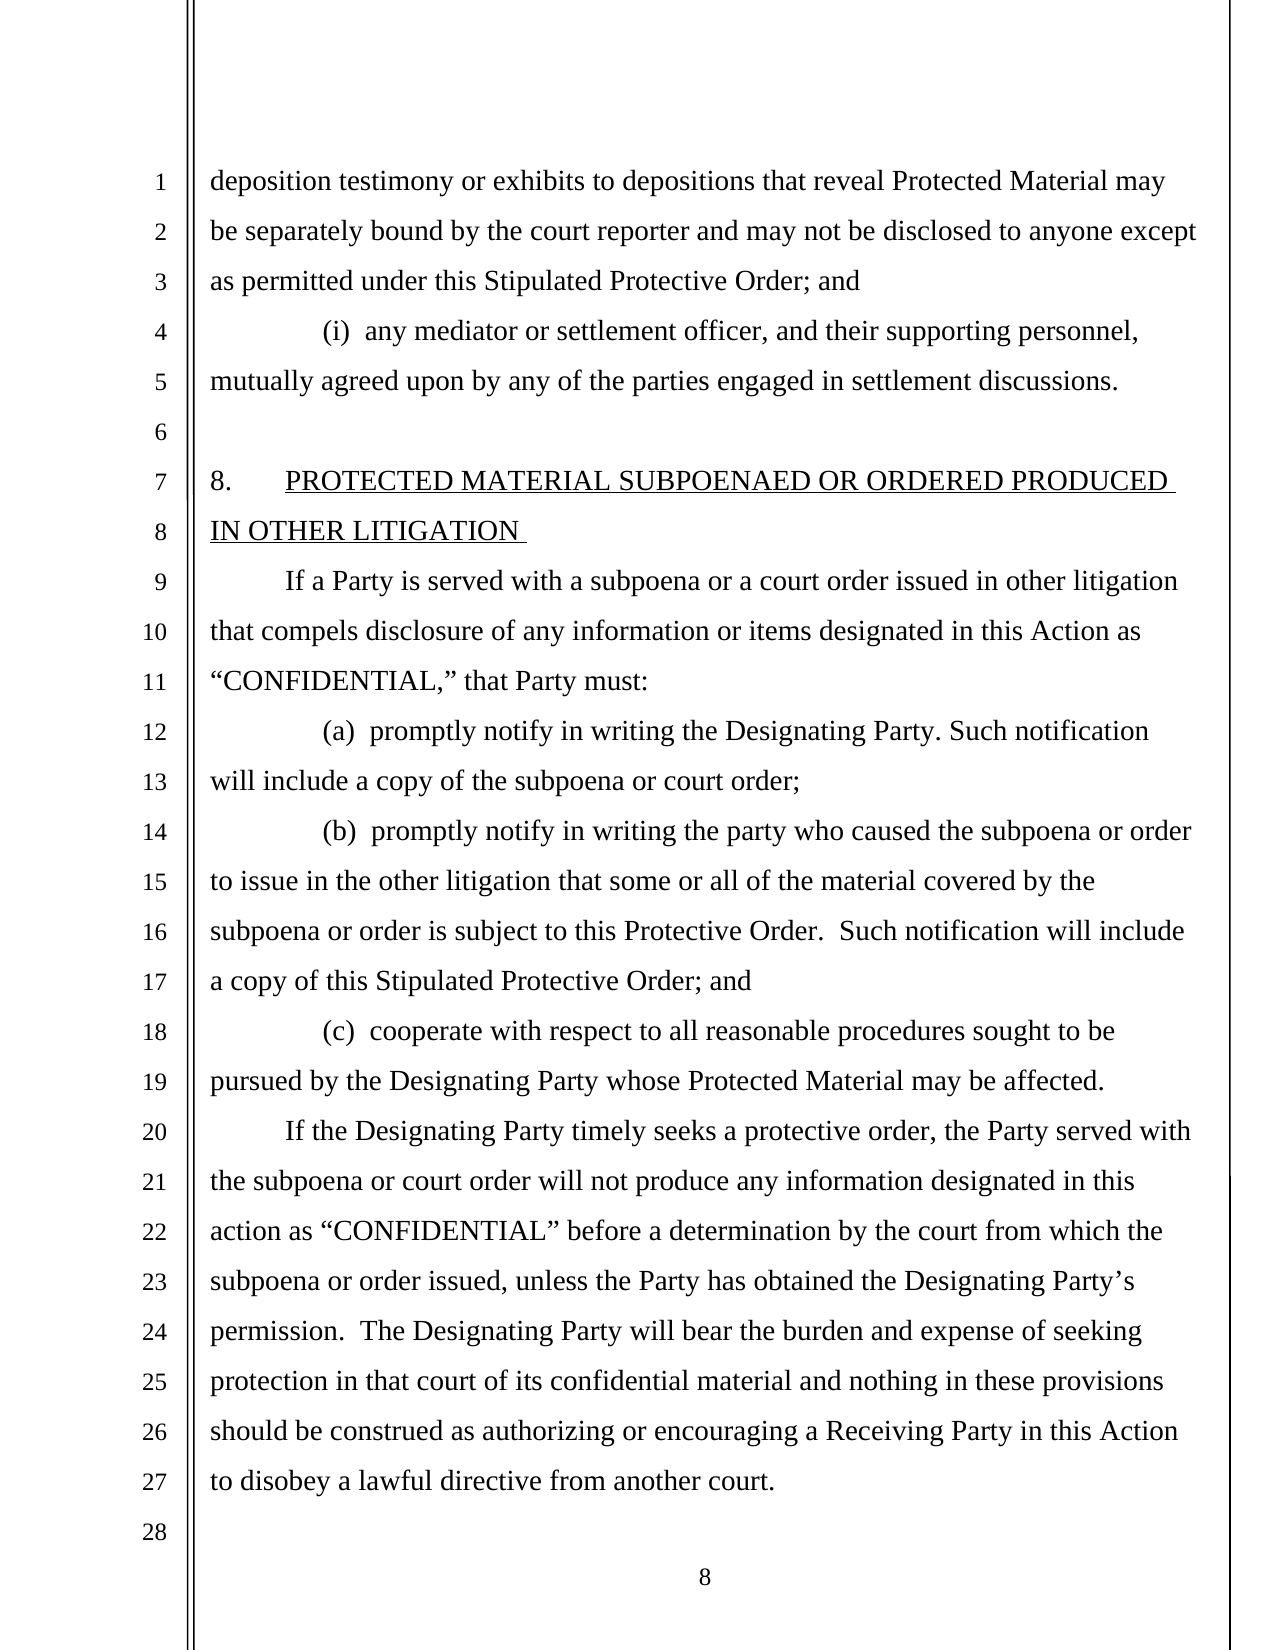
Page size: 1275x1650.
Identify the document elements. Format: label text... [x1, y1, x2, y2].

subtitle (i) any mediator or settlement officer, and their supporting personnel, mutually agreed upon by any of the parties engaged in settlement discussions. [210, 300, 1200, 400]
text 8. PROTECTED MATERIAL SUBPOENAED OR ORDERED PRODUCED IN OTHER LITIGATION [210, 450, 1200, 550]
subtitle (c) cooperate with respect to all reasonable procedures sought to be pursued by the Designating Party whose Protected Material may be affected. [210, 1000, 1200, 1100]
subtitle (b) promptly notify in writing the party who caused the subpoena or order to issue in the other litigation that some or all of the material covered by the subpoena or order is subject to this Protective Order. Such notification will include a copy of this Stipulated Protective Order; and [210, 800, 1200, 1000]
subtitle If a Party is served with a subpoena or a court order issued in other litigation that compels disclosure of any information or items designated in this Action as “CONFIDENTIAL,” that Party must: [210, 550, 1200, 700]
subtitle (a) promptly notify in writing the Designating Party. Such notification will include a copy of the subpoena or court order; [210, 700, 1200, 800]
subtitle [210, 150, 1200, 300]
subtitle If the Designating Party timely seeks a protective order, the Party served with the subpoena or court order will not produce any information designated in this action as “CONFIDENTIAL” before a determination by the court from which the subpoena or order issued, unless the Party has obtained the Designating Party’s permission. The Designating Party will bear the burden and expense of seeking protection in that court of its confidential material and nothing in these provisions should be construed as authorizing or encouraging a Receiving Party in this Action to disobey a lawful directive from another court. [210, 1100, 1200, 1500]
